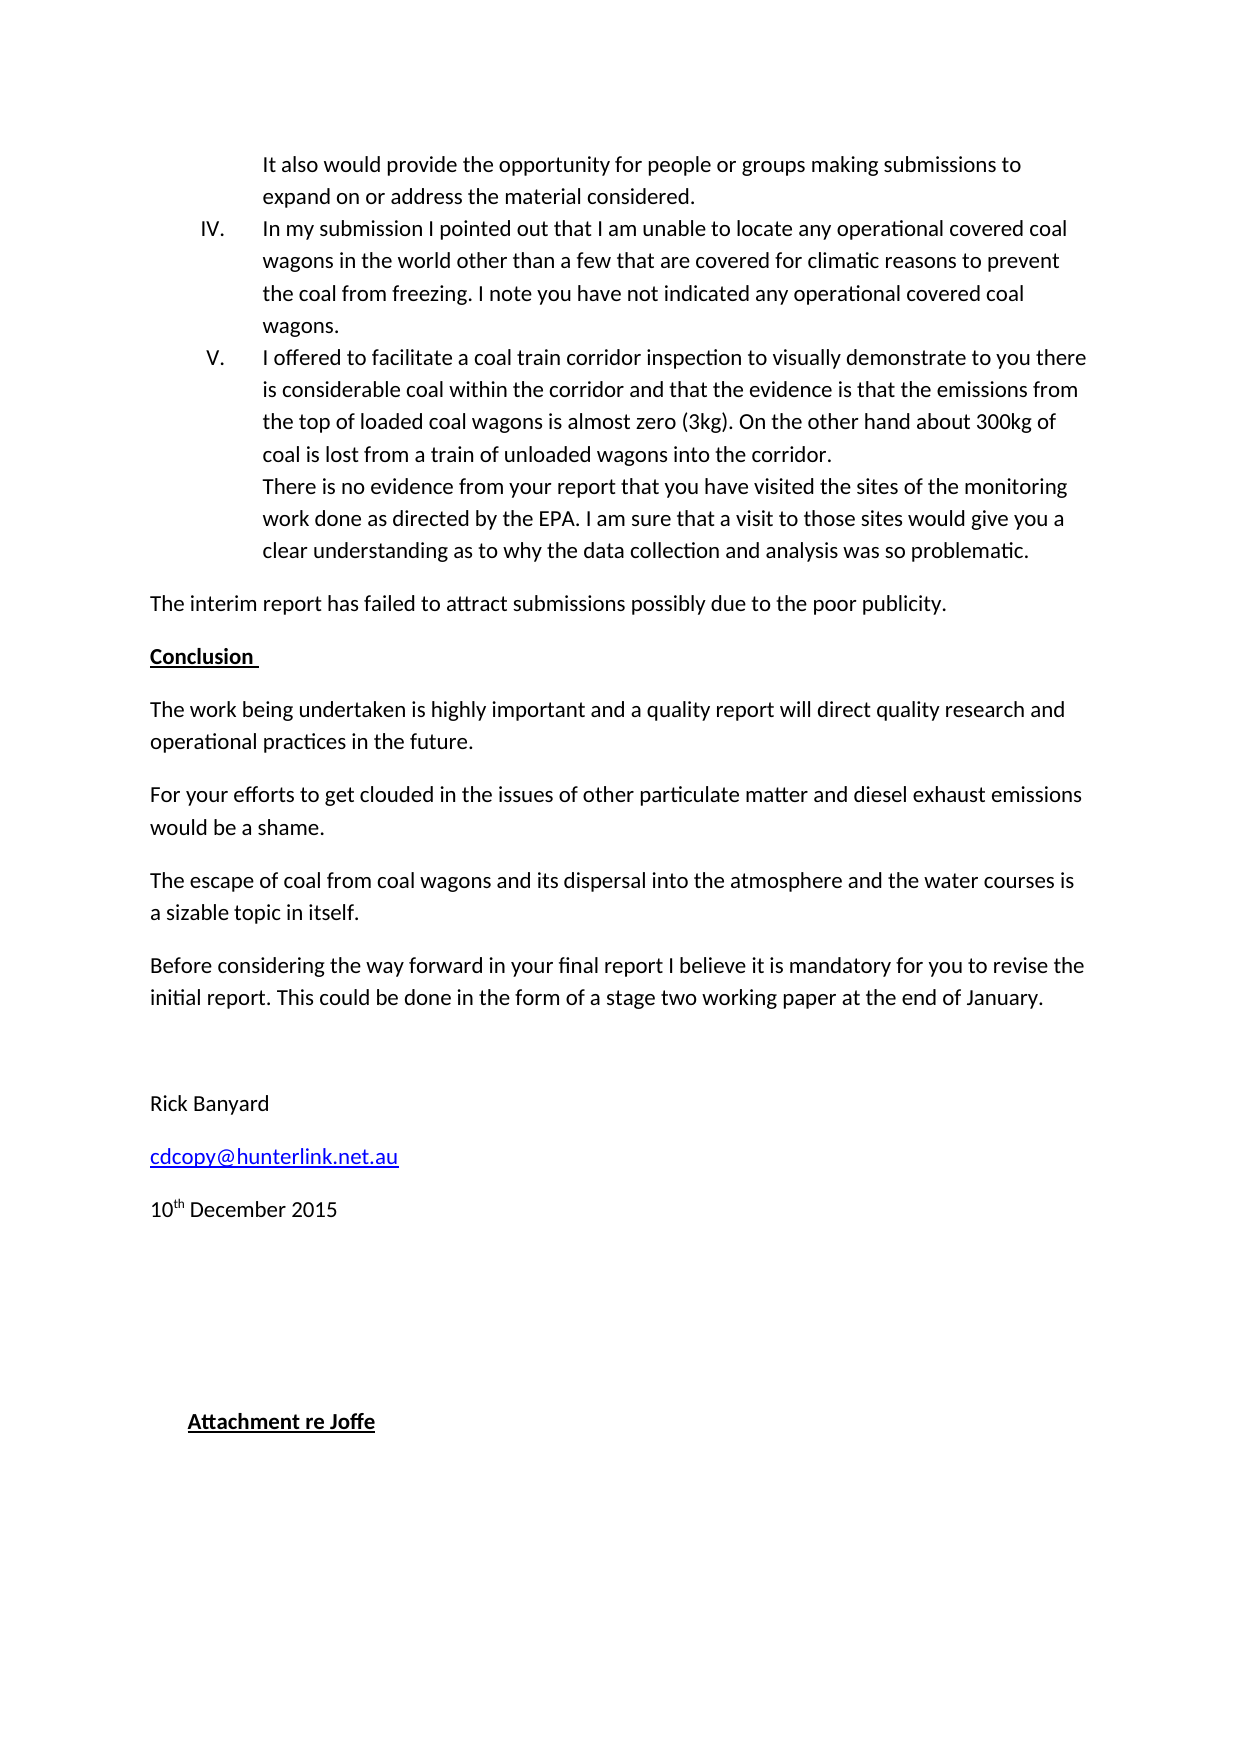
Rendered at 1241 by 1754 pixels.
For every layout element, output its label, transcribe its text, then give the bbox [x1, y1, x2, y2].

text Attachment re Joffe [187, 1407, 1090, 1435]
list There is no evidence from your report that you have visited the sites of the monitoring work done as directed by the EPA. I am sure that a visit to those sites would give you a clear understanding as to why the data collection and analysis was so problematic. [262, 472, 1090, 564]
text Conclusion [150, 642, 1090, 670]
text Before considering the way forward in your final report I believe it is mandatory for you to revise the initial report. This could be done in the form of a stage two working paper at the end of January. [150, 951, 1090, 1011]
text The work being undertaken is highly important and a quality report will direct quality research and operational practices in the future. [150, 695, 1090, 756]
text The escape of coal from coal wagons and its dispersal into the atmosphere and the water courses is a sizable topic in itself. [150, 866, 1090, 926]
list I offered to facilitate a coal train corridor inspection to visually demonstrate to you there is considerable coal within the corridor and that the evidence is that the emissions from the top of loaded coal wagons is almost zero (3kg). On the other hand about 300kg of coal is lost from a train of unloaded wagons into the corridor. [225, 343, 1090, 468]
text For your efforts to get clouded in the issues of other particulate matter and diesel exhaust emissions would be a shame. [150, 781, 1090, 841]
text 10th December 2015 [150, 1195, 1090, 1223]
list It also would provide the opportunity for people or groups making submissions to expand on or address the material considered. [262, 150, 1090, 210]
text The interim report has failed to attract submissions possibly due to the poor publicity. [150, 589, 1090, 617]
text cdcopy@hunterlink.net.au [150, 1142, 1090, 1170]
list In my submission I pointed out that I am unable to locate any operational covered coal wagons in the world other than a few that are covered for climatic reasons to prevent the coal from freezing. I note you have not indicated any operational covered coal wagons. [225, 214, 1090, 339]
text Rick Banyard [150, 1089, 1090, 1117]
